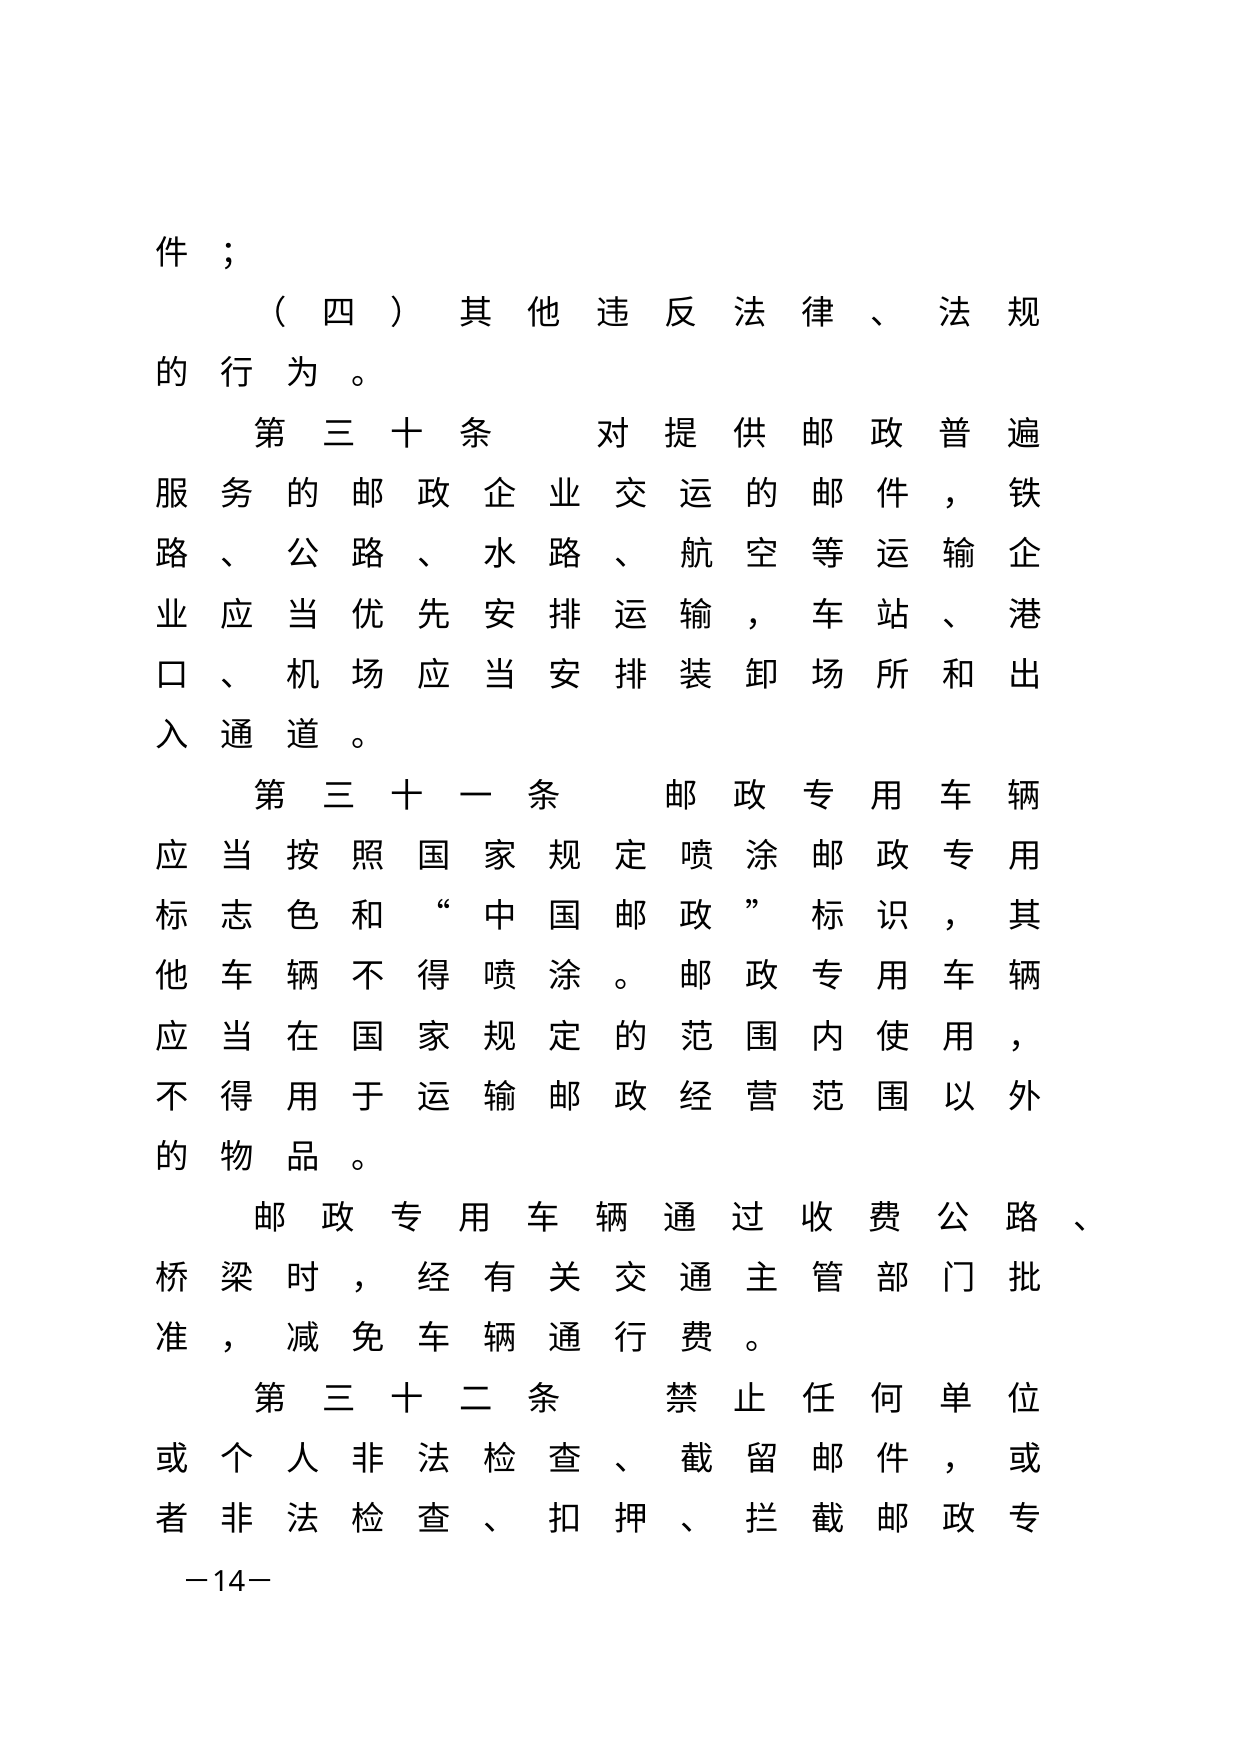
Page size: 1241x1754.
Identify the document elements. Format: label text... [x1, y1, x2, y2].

text 第三十二条 禁止任何单位或个人非法检查、截留邮件，或者非法检查、扣押、拦截邮政专用车辆。 [155, 1365, 1073, 1546]
text （四）其他违反法律、法规的行为。 [155, 280, 1073, 400]
text 邮政专用车辆通过收费公路、桥梁时，经有关交通主管部门批准，减免车辆通行费。 [155, 1184, 1073, 1365]
text （三）私拆、隐匿、毁弃邮件； [155, 219, 1073, 280]
text 第三十一条 邮政专用车辆应当按照国家规定喷涂邮政专用标志色和“中国邮政”标识，其他车辆不得喷涂。邮政专用车辆应当在国家规定的范围内使用，不得用于运输邮政经营范围以外的物品。 [155, 762, 1073, 1184]
text 第三十条 对提供邮政普遍服务的邮政企业交运的邮件，铁路、公路、水路、航空等运输企业应当优先安排运输，车站、港口、机场应当安排装卸场所和出入通道。 [155, 400, 1073, 762]
